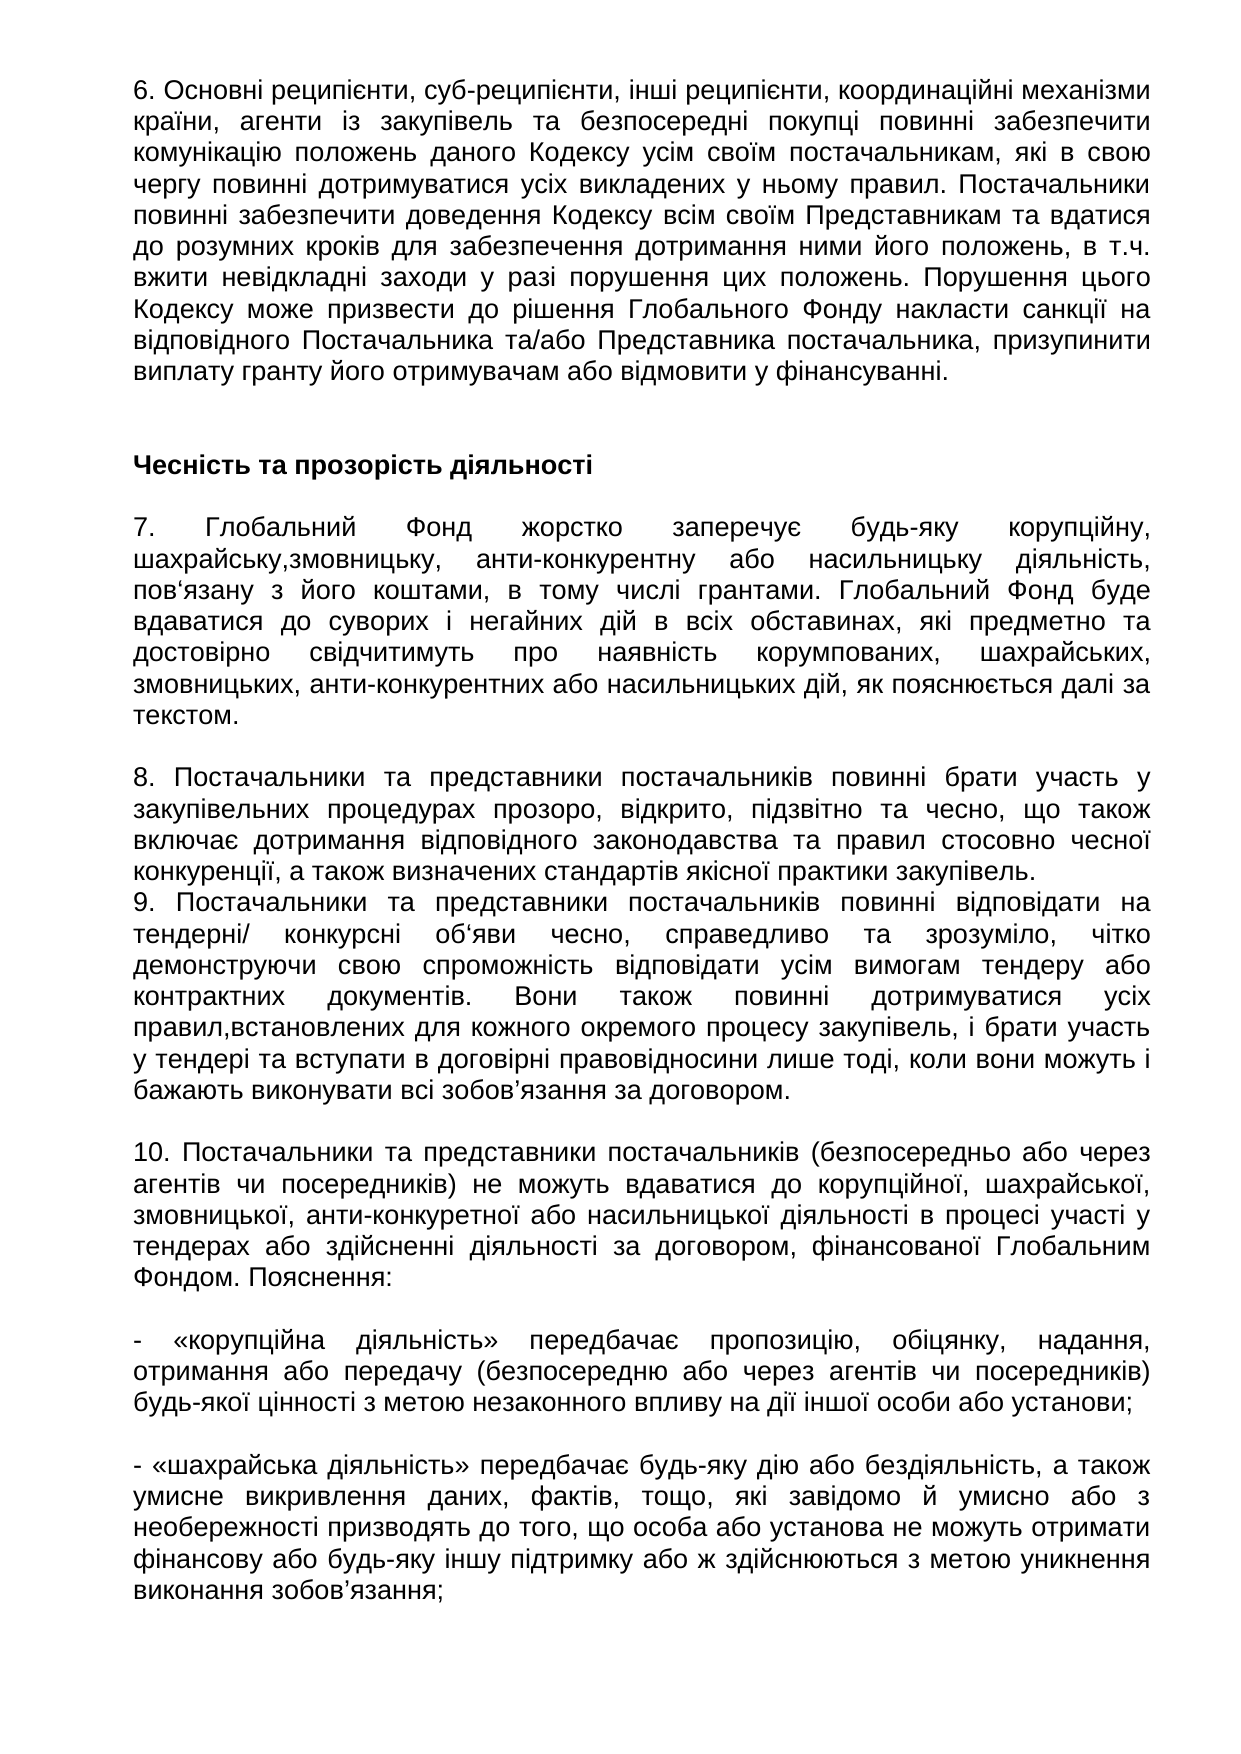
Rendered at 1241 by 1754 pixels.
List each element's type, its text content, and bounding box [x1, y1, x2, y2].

text 8. Постачальники та представники постачальників повинні брати участь у закупівельних процедурах прозоро, відкрито, підзвітно та чесно, що також включає дотримання відповідного законодавства та правил стосовно чесної конкуренції, а також визначених стандартів якісної практики закупівель. [133, 761, 1152, 886]
text 9. Постачальники та представники постачальників повинні відповідати на тендерні/ конкурсні об‘яви чесно, справедливо та зрозуміло, чітко демонструючи свою спроможність відповідати усім вимогам тендеру або контрактних документів. Вони також повинні дотримуватися усіх правил,встановлених для кожного окремого процесу закупівель, і брати участь у тендері та вступати в договірні правовідносини лише тоді, коли вони можуть і бажають виконувати всі зобов’язання за договором. [133, 886, 1152, 1105]
text Чесність та прозорість діяльності [133, 449, 1152, 480]
text 10. Постачальники та представники постачальників (безпосередньо або через агентів чи посередників) не можуть вдаватися до корупційної, шахрайської, змовницької, анти-конкуретної або насильницької діяльності в процесі участі у тендерах або здійсненні діяльності за договором, фінансованої Глобальним Фондом. Пояснення: [133, 1136, 1152, 1293]
text - «корупційна діяльність» передбачає пропозицію, обіцянку, надання, отримання або передачу (безпосередню або через агентів чи посередників) будь-якої цінності з метою незаконного впливу на дії іншої особи або установи; [133, 1324, 1152, 1418]
text 6. Основні реципієнти, суб-реципієнти, інші реципієнти, координаційні механізми країни, агенти із закупівель та безпосередні покупці повинні забезпечити комунікацію положень даного Кодексу усім своїм постачальникам, які в свою чергу повинні дотримуватися усіх викладених у ньому правил. Постачальники повинні забезпечити доведення Кодексу всім своїм Представникам та вдатися до розумних кроків для забезпечення дотримання ними його положень, в т.ч. вжити невідкладні заходи у разі порушення цих положень. Порушення цього Кодексу може призвести до рішення Глобального Фонду накласти санкції на відповідного Постачальника та/або Представника постачальника, призупинити виплату гранту його отримувачам або відмовити у фінансуванні. [133, 74, 1152, 386]
text 7. Глобальний Фонд жорстко заперечує будь-яку корупційну, шахрайську,змовницьку, анти-конкурентну або насильницьку діяльність, пов‘язану з його коштами, в тому числі грантами. Глобальний Фонд буде вдаватися до суворих і негайних дій в всіх обставинах, які предметно та достовірно свідчитимуть про наявність корумпованих, шахрайських, змовницьких, анти-конкурентних або насильницьких дій, як пояснюється далі за текстом. [133, 511, 1152, 730]
text - «шахрайська діяльність» передбачає будь-яку дію або бездіяльність, а також умисне викривлення даних, фактів, тощо, які завідомо й умисно або з необережності призводять до того, що особа або установа не можуть отримати фінансову або будь-яку іншу підтримку або ж здійснюються з метою уникнення виконання зобов’язання; [133, 1449, 1152, 1605]
